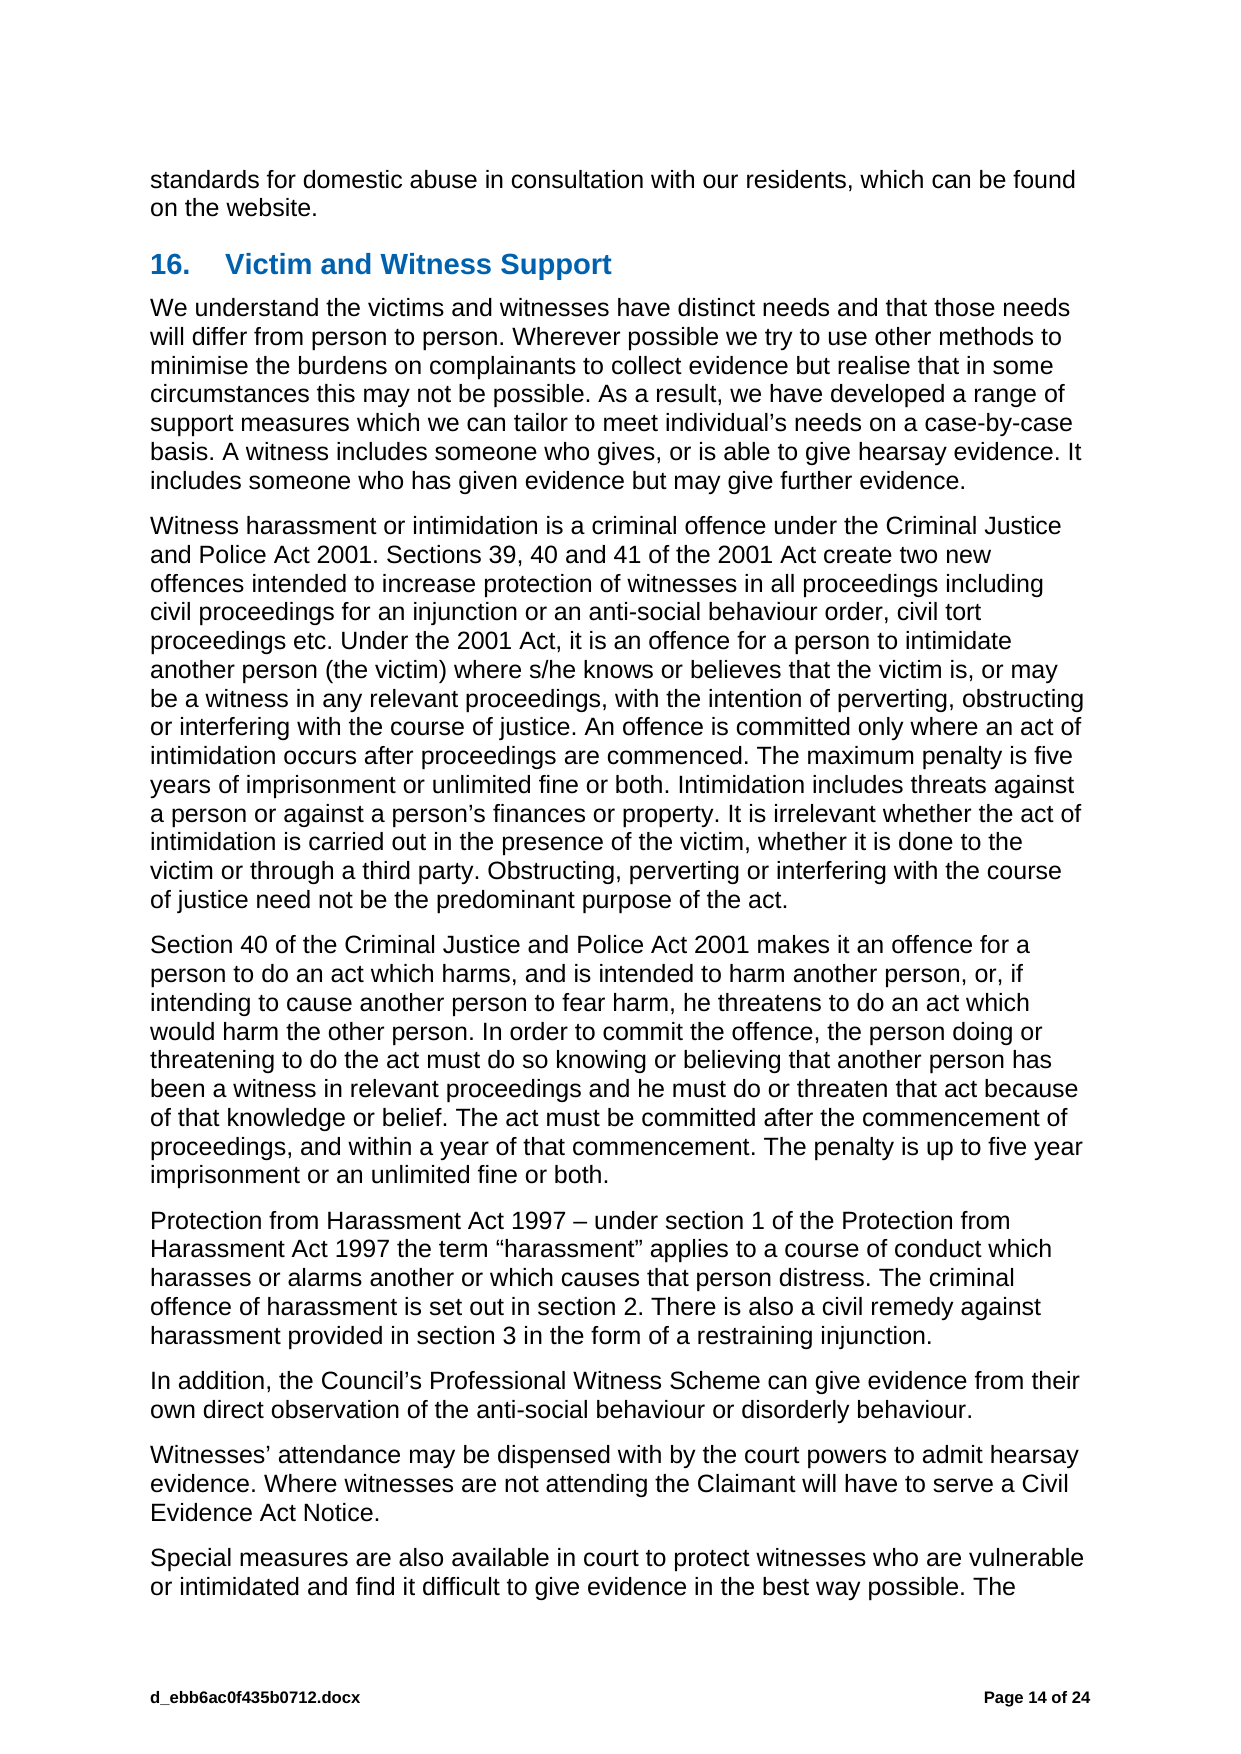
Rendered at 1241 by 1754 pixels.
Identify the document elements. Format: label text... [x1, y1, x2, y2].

subtitle Victim and Witness Support [150, 247, 1090, 281]
text In addition, the Council’s Professional Witness Scheme can give evidence from their own direct observation of the anti-social behaviour or disorderly behaviour. [150, 1366, 1090, 1423]
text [150, 1543, 1090, 1601]
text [150, 164, 1090, 222]
text Section 40 of the Criminal Justice and Police Act 2001 makes it an offence for a person to do an act which harms, and is intended to harm another person, or, if intending to cause another person to fear harm, he threatens to do an act which would harm the other person. In order to commit the offence, the person doing or threatening to do the act must do so knowing or believing that another person has been a witness in relevant proceedings and he must do or threaten that act because of that knowledge or belief. The act must be committed after the commencement of proceedings, and within a year of that commencement. The penalty is up to five year imprisonment or an unlimited fine or both. [150, 930, 1090, 1189]
text Protection from Harassment Act 1997 – under section 1 of the Protection from Harassment Act 1997 the term “harassment” applies to a course of conduct which harasses or alarms another or which causes that person distress. The criminal offence of harassment is set out in section 2. There is also a civil remedy against harassment provided in section 3 in the form of a restraining injunction. [150, 1206, 1090, 1349]
text Witness harassment or intimidation is a criminal offence under the Criminal Justice and Police Act 2001. Sections 39, 40 and 41 of the 2001 Act create two new offences intended to increase protection of witnesses in all proceedings including civil proceedings for an injunction or an anti-social behaviour order, civil tort proceedings etc. Under the 2001 Act, it is an offence for a person to intimidate another person (the victim) where s/he knows or believes that the victim is, or may be a witness in any relevant proceedings, with the intention of perverting, obstructing or interfering with the course of justice. An offence is committed only where an act of intimidation occurs after proceedings are commenced. The maximum penalty is five years of imprisonment or unlimited fine or both. Intimidation includes threats against a person or against a person’s finances or property. It is irrelevant whether the act of intimidation is carried out in the presence of the victim, whether it is done to the victim or through a third party. Obstructing, perverting or interfering with the course of justice need not be the predominant purpose of the act. [150, 511, 1090, 913]
text We understand the victims and witnesses have distinct needs and that those needs will differ from person to person. Wherever possible we try to use other methods to minimise the burdens on complainants to collect evidence but realise that in some circumstances this may not be possible. As a result, we have developed a range of support measures which we can tailor to meet individual’s needs on a case-by-case basis. A witness includes someone who gives, or is able to give hearsay evidence. It includes someone who has given evidence but may give further evidence. [150, 293, 1090, 494]
text Witnesses’ attendance may be dispensed with by the court powers to admit hearsay evidence. Where witnesses are not attending the Claimant will have to serve a Civil Evidence Act Notice. [150, 1440, 1090, 1526]
